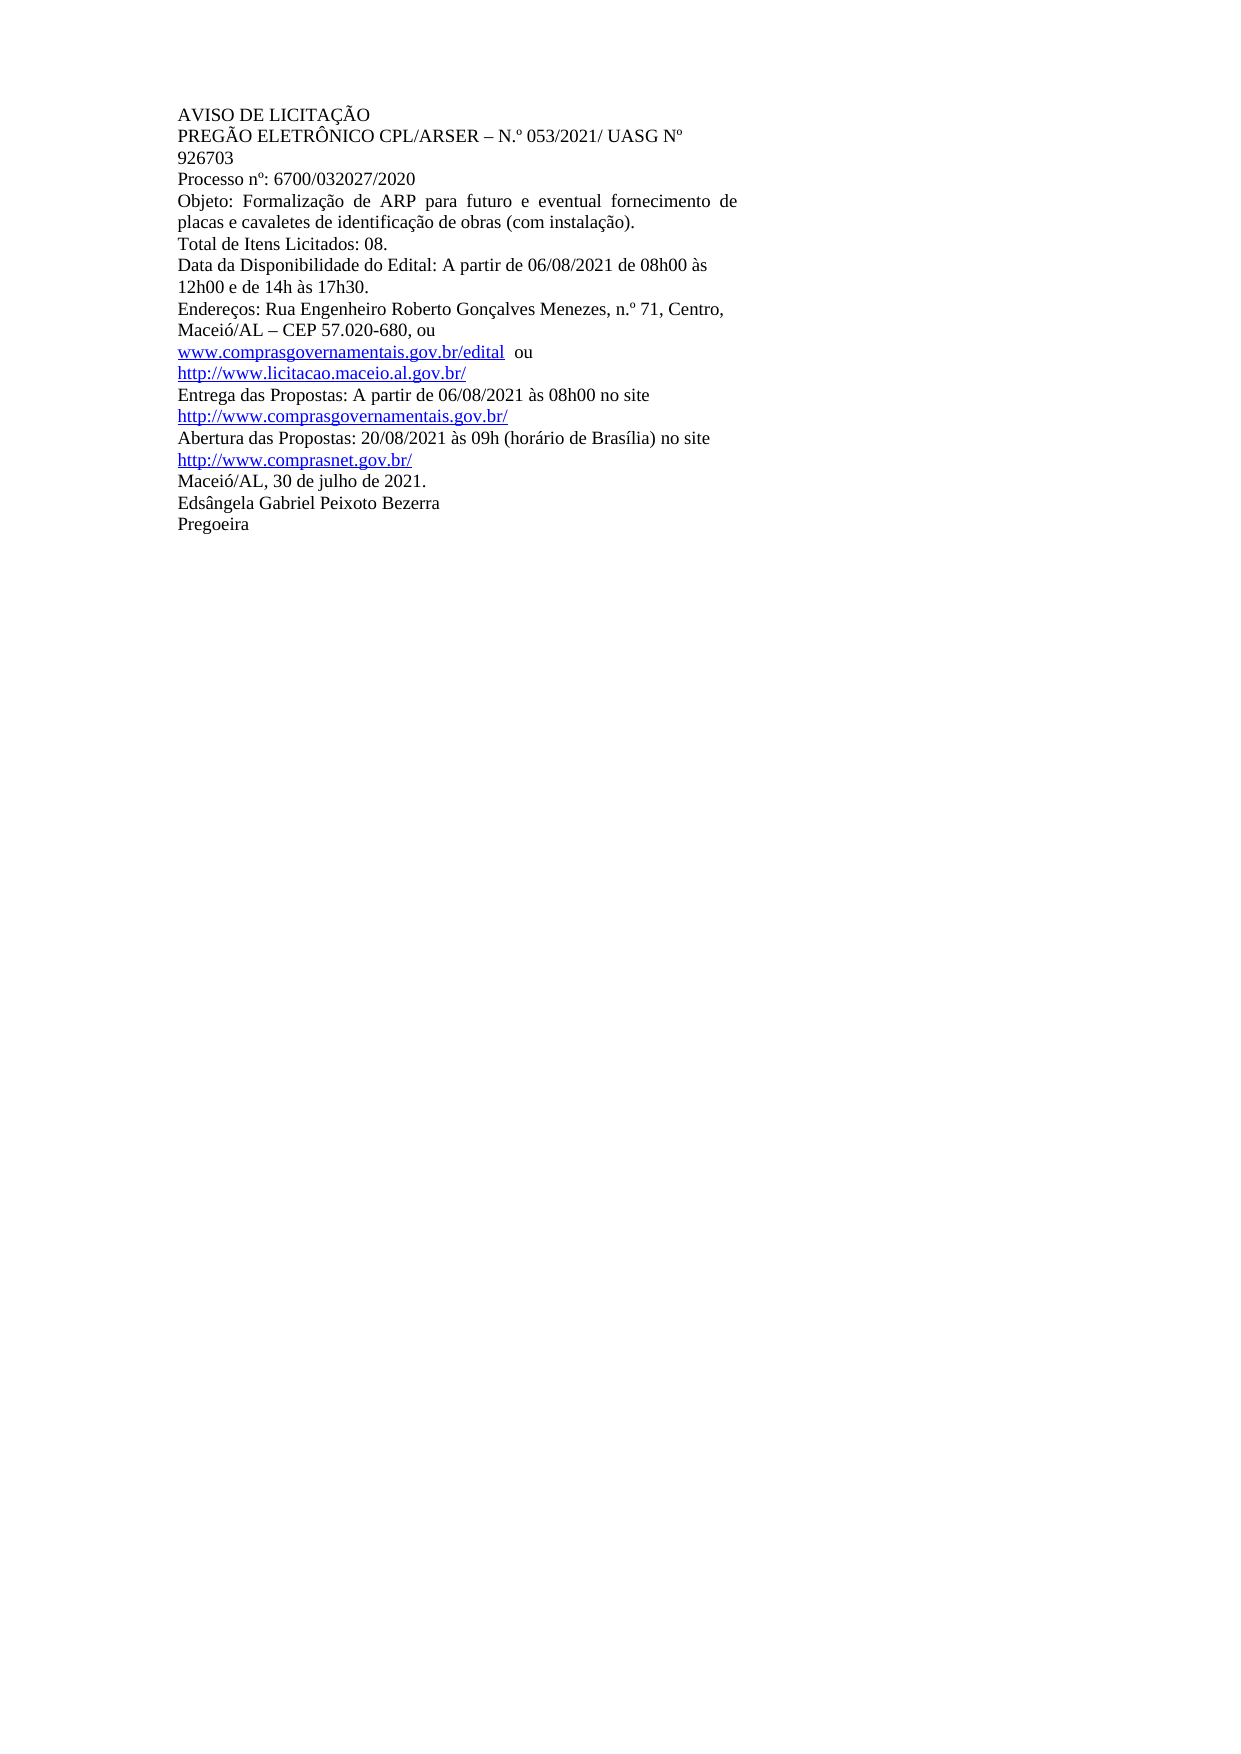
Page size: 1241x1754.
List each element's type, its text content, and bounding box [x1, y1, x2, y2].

text Edsângela Gabriel Peixoto Bezerra [177, 492, 738, 513]
text Entrega das Propostas: A partir de 06/08/2021 às 08h00 no site http://www.comprasgovernamentais.gov.br/ [177, 384, 738, 427]
text Maceió/AL, 30 de julho de 2021. [177, 470, 738, 492]
text PREGÃO ELETRÔNICO CPL/ARSER – N.º 053/2021/ UASG Nº 926703 [177, 125, 738, 168]
text Pregoeira [177, 513, 738, 535]
text Processo nº: 6700/032027/2020 [177, 168, 738, 190]
text AVISO DE LICITAÇÃO [177, 103, 738, 125]
text Objeto: Formalização de ARP para futuro e eventual fornecimento de placas e cavaletes de identificação de obras (com instalação). [177, 190, 738, 233]
text Total de Itens Licitados: 08. [177, 233, 738, 254]
text Data da Disponibilidade do Edital: A partir de 06/08/2021 de 08h00 às 12h00 e de 14h às 17h30. [177, 254, 738, 297]
text Abertura das Propostas: 20/08/2021 às 09h (horário de Brasília) no site http://www.comprasnet.gov.br/ [177, 427, 738, 470]
text Endereços: Rua Engenheiro Roberto Gonçalves Menezes, n.º 71, Centro, Maceió/AL – CEP 57.020-680, ou www.comprasgovernamentais.gov.br/edital ou http://www.licitacao.maceio.al.gov.br/ [177, 297, 738, 384]
